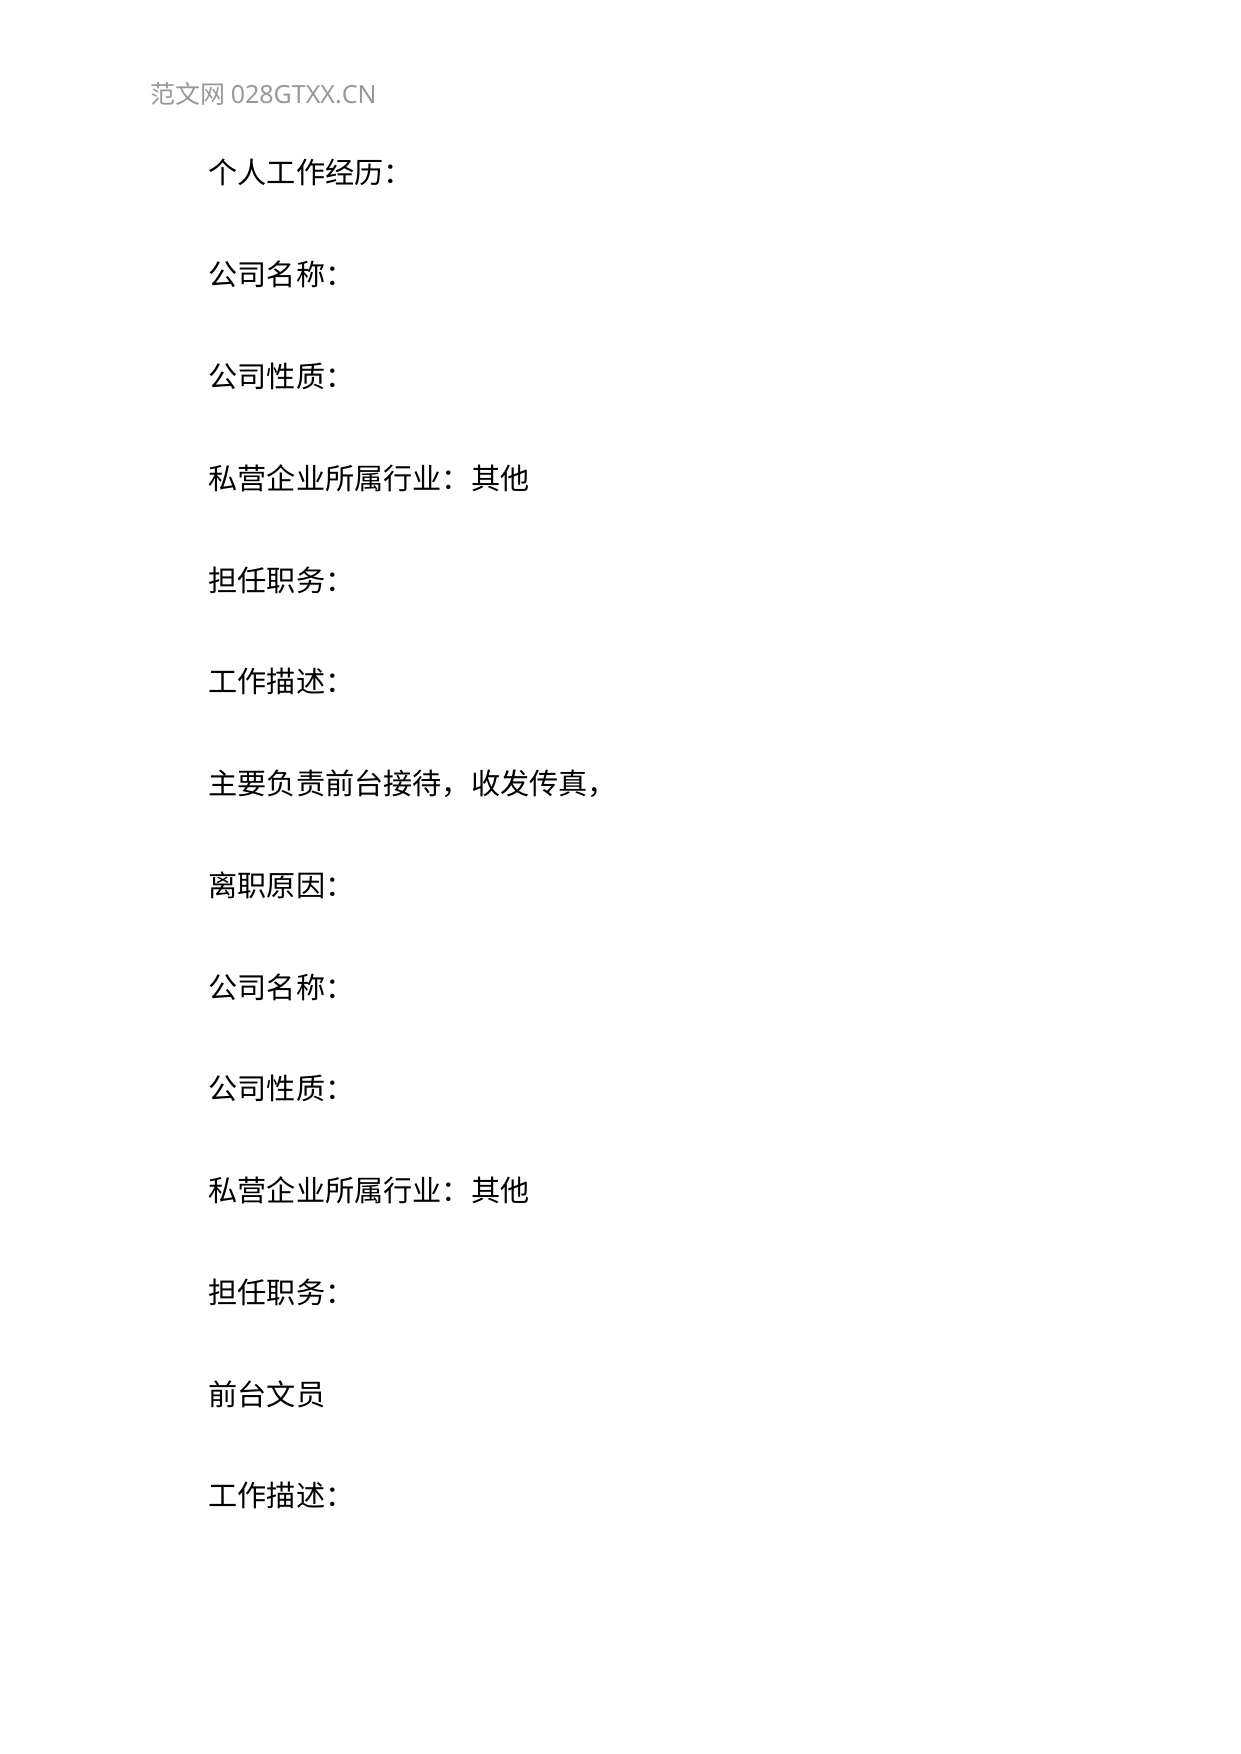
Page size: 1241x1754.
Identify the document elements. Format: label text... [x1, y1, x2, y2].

text 私营企业所属行业：其他 [150, 1168, 1090, 1210]
text 工作描述： [150, 659, 1090, 701]
text 个人工作经历： [150, 150, 1090, 192]
text 工作描述： [150, 1473, 1090, 1515]
text 主要负责前台接待，收发传真， [150, 761, 1090, 803]
text 公司性质： [150, 353, 1090, 396]
text 担任职务： [150, 557, 1090, 599]
text 离职原因： [150, 862, 1090, 905]
text 公司性质： [150, 1066, 1090, 1108]
text 前台文员 [150, 1371, 1090, 1413]
text 担任职务： [150, 1269, 1090, 1312]
text 公司名称： [150, 252, 1090, 294]
text 私营企业所属行业：其他 [150, 455, 1090, 498]
text 公司名称： [150, 964, 1090, 1006]
